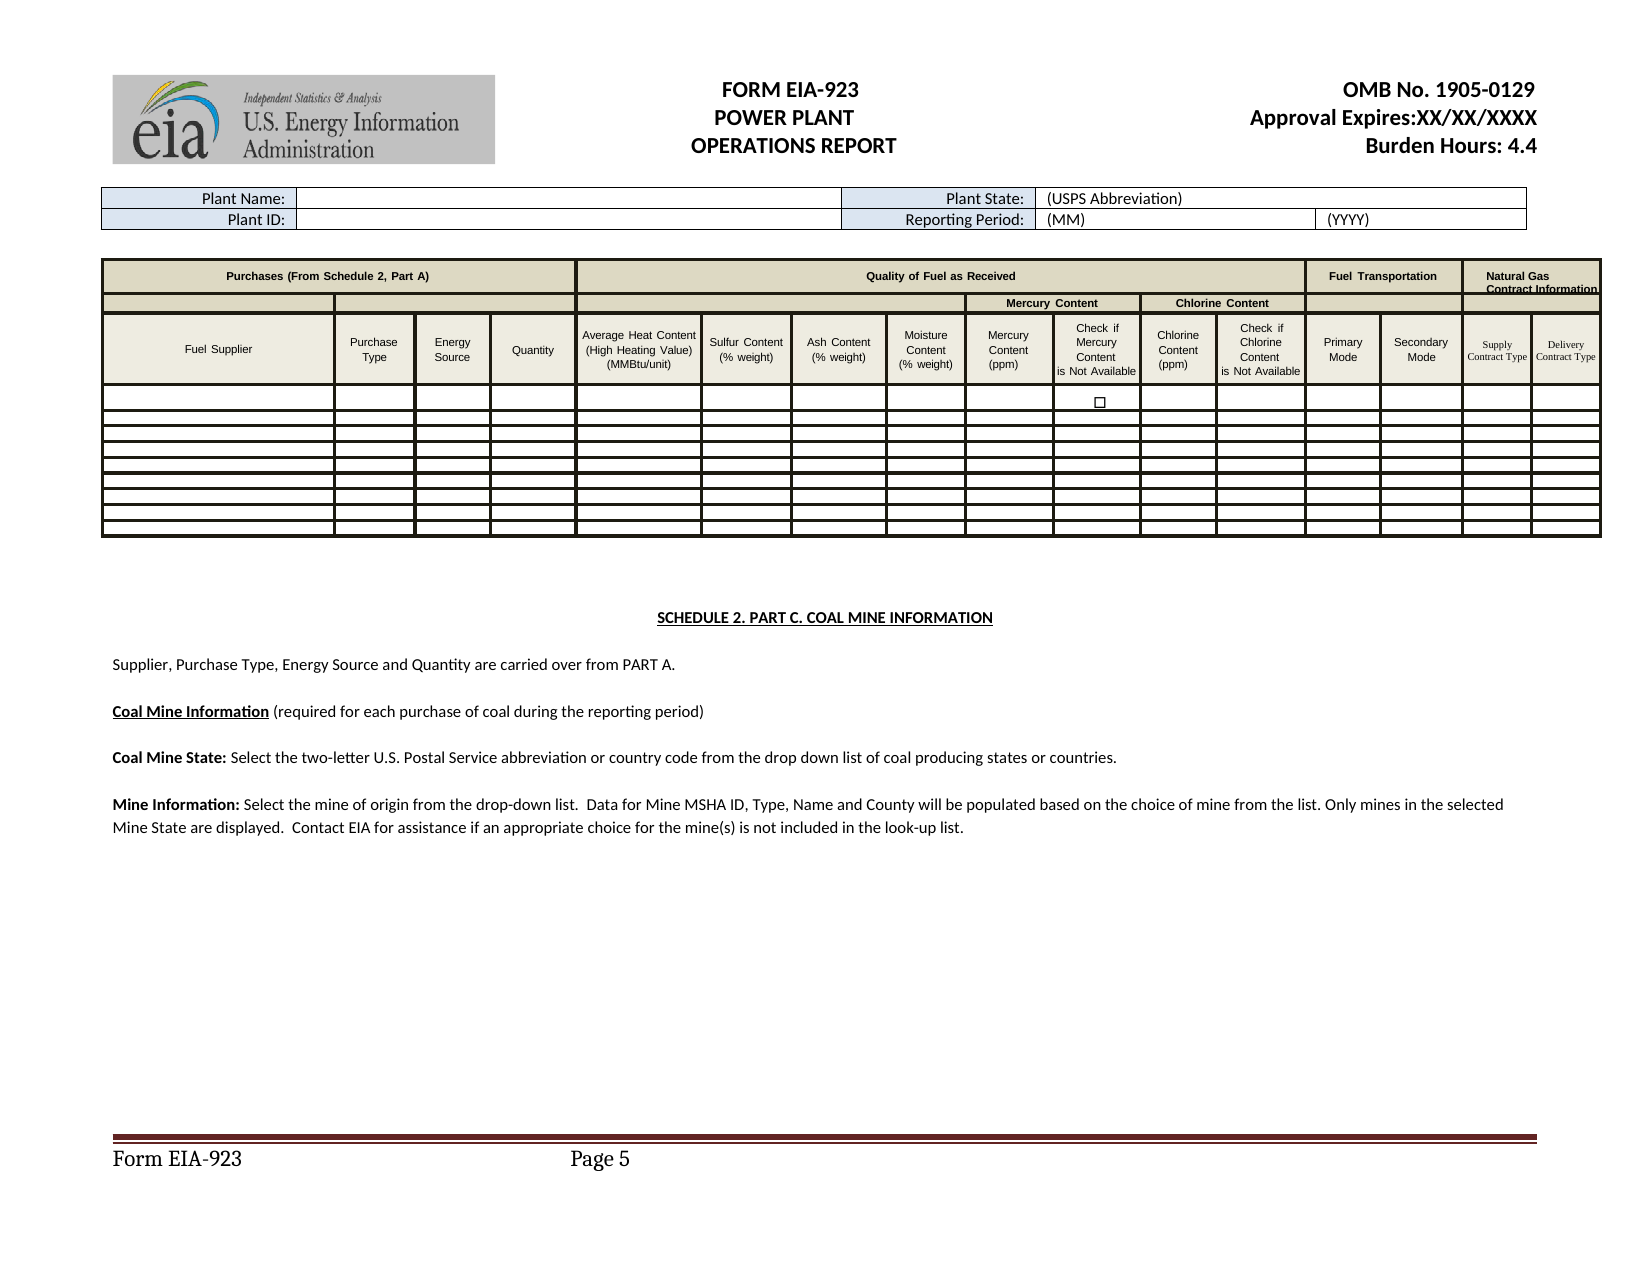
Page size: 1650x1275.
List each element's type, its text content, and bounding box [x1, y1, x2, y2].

table_cell [1218, 412, 1304, 424]
table_cell [1464, 506, 1530, 519]
table_cell [104, 490, 333, 503]
table_cell [336, 443, 413, 456]
table_cell [417, 490, 489, 503]
table_cell [1464, 490, 1530, 503]
table_cell [1142, 459, 1215, 471]
table_cell [1382, 490, 1461, 503]
table_cell [1533, 443, 1599, 456]
table_cell [1382, 443, 1461, 456]
table_cell [1533, 412, 1599, 424]
table_cell [336, 506, 413, 519]
table_cell [1307, 475, 1379, 487]
table_cell [336, 412, 413, 424]
table_cell [578, 386, 700, 408]
table_cell [1382, 427, 1461, 440]
table_cell [967, 443, 1052, 456]
table_cell [1055, 459, 1139, 471]
table_cell [492, 475, 574, 487]
table_cell Check if Chlorine Content is Not Available [1218, 315, 1304, 383]
table_cell [492, 386, 574, 408]
table_cell [336, 475, 413, 487]
table_cell [888, 443, 964, 456]
table_cell [578, 295, 964, 311]
table_cell [1382, 459, 1461, 471]
table_cell [578, 506, 700, 519]
table_cell [1055, 490, 1139, 503]
table_header Natural Gas Contract Information [1464, 261, 1599, 292]
table_cell Mercury Content [967, 295, 1139, 311]
table_cell [1533, 459, 1599, 471]
table_cell [1533, 427, 1599, 440]
table_cell Fuel Supplier [104, 315, 333, 383]
table_cell [1307, 490, 1379, 503]
text Supplier, Purchase Type, Energy Source and Quantity are carried over from PART A. [112, 654, 1537, 674]
table_cell Mercury Content (ppm) [967, 315, 1052, 383]
table_cell Delivery Contract Type [1533, 315, 1599, 383]
table_cell [1055, 475, 1139, 487]
table_cell [888, 490, 964, 503]
table_cell [793, 427, 885, 440]
table_cell [417, 427, 489, 440]
table_cell [104, 295, 333, 311]
table_cell [1142, 427, 1215, 440]
table_cell [793, 490, 885, 503]
table_cell [578, 443, 700, 456]
table_cell [336, 427, 413, 440]
table_cell [703, 475, 790, 487]
table_cell Average Heat Content (High Heating Value) (MMBtu/unit) [578, 315, 700, 383]
table_cell Supply Contract Type [1464, 315, 1530, 383]
table_cell [1382, 506, 1461, 519]
table_cell [967, 506, 1052, 519]
table_cell [703, 506, 790, 519]
table_cell Primary Mode [1307, 315, 1379, 383]
table_cell [578, 522, 700, 534]
table_cell [1307, 427, 1379, 440]
table_cell [104, 475, 333, 487]
table_cell [1382, 412, 1461, 424]
table_cell [336, 490, 413, 503]
table_cell [703, 459, 790, 471]
table_cell [492, 427, 574, 440]
table_cell [1055, 522, 1139, 534]
table_cell Check if Mercury Content is Not Available [1055, 315, 1139, 383]
table_cell [888, 427, 964, 440]
table_cell [888, 459, 964, 471]
table_header Purchases (From Schedule 2, Part A) [104, 261, 574, 292]
table_cell [1464, 386, 1530, 408]
table_cell [1218, 475, 1304, 487]
table_cell [1464, 459, 1530, 471]
table_cell [888, 522, 964, 534]
table_cell [888, 475, 964, 487]
table_cell [1142, 475, 1215, 487]
table_cell [1307, 386, 1379, 408]
table_cell Quantity [492, 315, 574, 383]
table_cell [793, 522, 885, 534]
table_cell [1382, 386, 1461, 408]
table_cell [492, 443, 574, 456]
table_cell Secondary Mode [1382, 315, 1461, 383]
table_cell Sulfur Content (% weight) [703, 315, 790, 383]
table_cell [1142, 443, 1215, 456]
table_cell [1055, 412, 1139, 424]
table_cell [1307, 295, 1461, 311]
table_cell [967, 386, 1052, 408]
table_cell [888, 412, 964, 424]
table_cell [967, 412, 1052, 424]
table_cell [104, 522, 333, 534]
table_cell [336, 295, 574, 311]
table_cell [104, 427, 333, 440]
table_cell [578, 475, 700, 487]
table_cell [1307, 522, 1379, 534]
table_cell [578, 490, 700, 503]
table_cell [417, 475, 489, 487]
table_cell [1307, 459, 1379, 471]
table_cell [967, 475, 1052, 487]
table_cell [104, 443, 333, 456]
text Coal Mine State: Select the two-letter U.S. Postal Service abbreviation or country code from the drop down list of coal producing states or countries. [112, 747, 1537, 768]
table_cell [1218, 427, 1304, 440]
table_cell [1533, 386, 1599, 408]
table_cell [1218, 506, 1304, 519]
table_cell Purchase Type [336, 315, 413, 383]
table_cell [417, 522, 489, 534]
table_cell [578, 412, 700, 424]
table_cell [492, 412, 574, 424]
table_cell [417, 459, 489, 471]
table_cell [703, 386, 790, 408]
table_cell [1533, 506, 1599, 519]
table_cell [703, 522, 790, 534]
table_cell [1142, 522, 1215, 534]
text Coal Mine Information (required for each purchase of coal during the reporting period) [112, 701, 1537, 721]
table_cell [1142, 412, 1215, 424]
table_cell [967, 522, 1052, 534]
table_cell [578, 459, 700, 471]
table_cell [793, 475, 885, 487]
table_cell [1055, 427, 1139, 440]
table_cell [417, 412, 489, 424]
table_cell [1307, 412, 1379, 424]
table_cell Moisture Content (% weight) [888, 315, 964, 383]
table_cell [417, 443, 489, 456]
table_cell [1218, 459, 1304, 471]
table_cell [104, 412, 333, 424]
table_cell [1382, 475, 1461, 487]
text SCHEDULE 2. PART C. COAL MINE INFORMATION [112, 607, 1537, 628]
table_cell [578, 427, 700, 440]
table_cell [1142, 386, 1215, 408]
table_cell [1464, 443, 1530, 456]
table_cell [417, 506, 489, 519]
table_cell [1055, 443, 1139, 456]
table_cell [104, 459, 333, 471]
table_cell [1218, 522, 1304, 534]
table_cell [1142, 506, 1215, 519]
table_cell [417, 386, 489, 408]
table_cell [703, 443, 790, 456]
table_cell [104, 386, 333, 408]
table_cell [336, 386, 413, 408]
table_cell [1307, 506, 1379, 519]
table_cell [492, 506, 574, 519]
table_header Quality of Fuel as Received [578, 261, 1304, 292]
table_cell [793, 459, 885, 471]
table_cell [492, 522, 574, 534]
table_cell [1464, 475, 1530, 487]
table_cell [793, 412, 885, 424]
table_cell Chlorine Content [1142, 295, 1304, 311]
table_cell Energy Source [417, 315, 489, 383]
table_cell [703, 427, 790, 440]
table_cell [1464, 295, 1599, 311]
table_cell [1464, 427, 1530, 440]
table_cell [1142, 490, 1215, 503]
table_cell [1533, 475, 1599, 487]
table_cell [104, 506, 333, 519]
table_cell [1533, 490, 1599, 503]
table_cell [492, 459, 574, 471]
table_cell [336, 522, 413, 534]
table_cell [793, 386, 885, 408]
table_cell [793, 443, 885, 456]
table_cell [1055, 506, 1139, 519]
table_cell [967, 490, 1052, 503]
table_cell [1218, 443, 1304, 456]
picture [123, 74, 469, 164]
table_cell Chlorine Content (ppm) [1142, 315, 1215, 383]
table_cell [1464, 412, 1530, 424]
table_cell [1307, 443, 1379, 456]
table_cell [1533, 522, 1599, 534]
table_cell [967, 459, 1052, 471]
table_cell [336, 459, 413, 471]
table_cell [1382, 522, 1461, 534]
table_cell [967, 427, 1052, 440]
table_cell □ [1055, 386, 1139, 408]
table_cell [1218, 490, 1304, 503]
table_cell Ash Content (% weight) [793, 315, 885, 383]
table_cell [888, 506, 964, 519]
table_cell [1218, 386, 1304, 408]
table_cell [888, 386, 964, 408]
table_cell [1464, 522, 1530, 534]
table_cell [703, 412, 790, 424]
table_cell [492, 490, 574, 503]
text Mine Information: Select the mine of origin from the drop-down list. Data for Mine MSHA ID, Type, Name and County will be populated based on the choice of mine from the list. Only mines in the selected Mine State are displayed. Contact EIA for assistance if an appropriate choice for the mine(s) is not included in the look-up list. [112, 794, 1537, 838]
table_cell [793, 506, 885, 519]
table_cell [703, 490, 790, 503]
table_header Fuel Transportation [1307, 261, 1461, 292]
